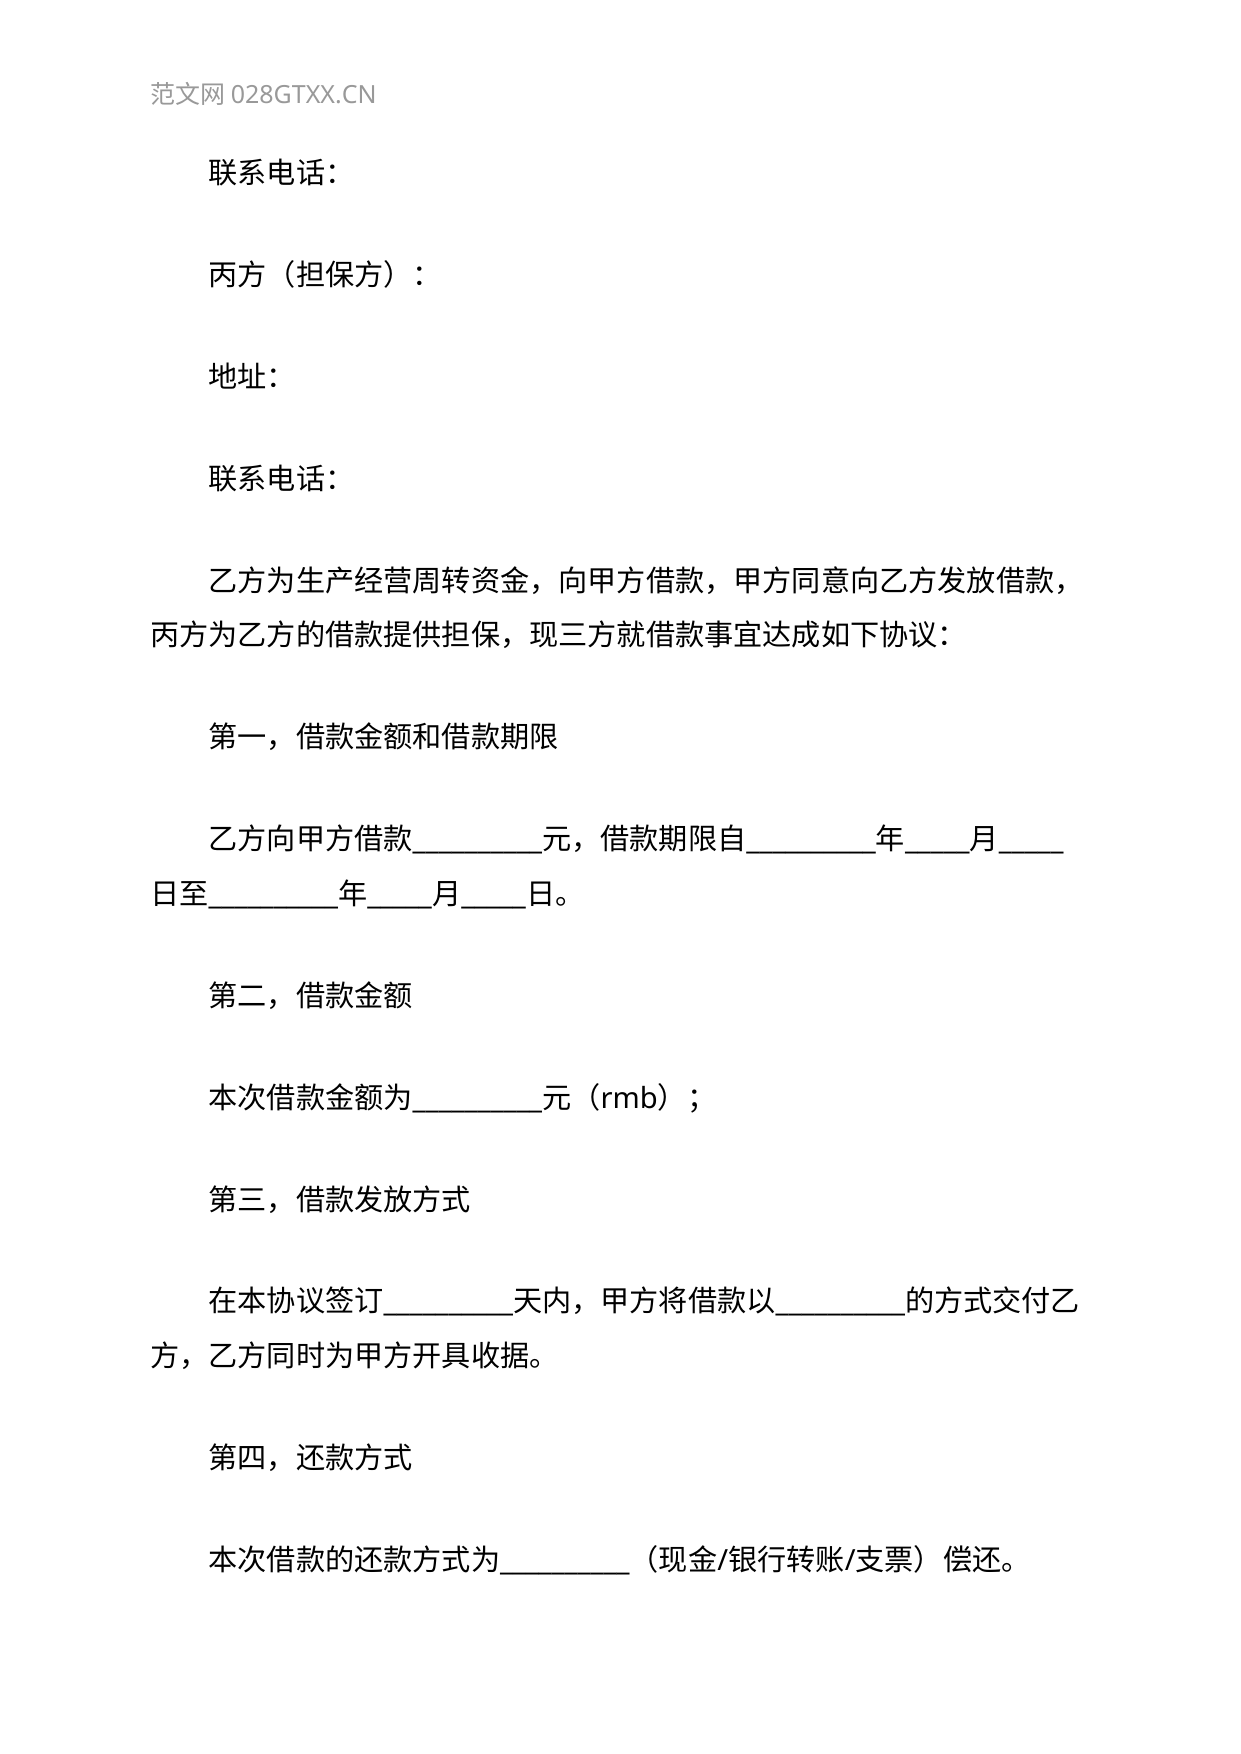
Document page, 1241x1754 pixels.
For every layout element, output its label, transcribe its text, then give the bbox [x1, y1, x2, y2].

text 联系电话： [150, 455, 1090, 498]
text 第三，借款发放方式 [150, 1176, 1090, 1218]
text 联系电话： [150, 150, 1090, 192]
text 第二，借款金额 [150, 972, 1090, 1015]
text 地址： [150, 353, 1090, 396]
text 乙方为生产经营周转资金，向甲方借款，甲方同意向乙方发放借款，丙方为乙方的借款提供担保，现三方就借款事宜达成如下协议： [150, 557, 1090, 654]
text 在本协议签订__________天内，甲方将借款以__________的方式交付乙方，乙方同时为甲方开具收据。 [150, 1278, 1090, 1375]
text 第一，借款金额和借款期限 [150, 714, 1090, 756]
text 本次借款金额为__________元（rmb）； [150, 1074, 1090, 1117]
text 本次借款的还款方式为__________（现金/银行转账/支票）偿还。 [150, 1537, 1090, 1579]
text 乙方向甲方借款__________元，借款期限自__________年_____月_____日至__________年_____月_____日。 [150, 816, 1090, 913]
text 第四，还款方式 [150, 1435, 1090, 1477]
text 丙方（担保方）： [150, 252, 1090, 294]
